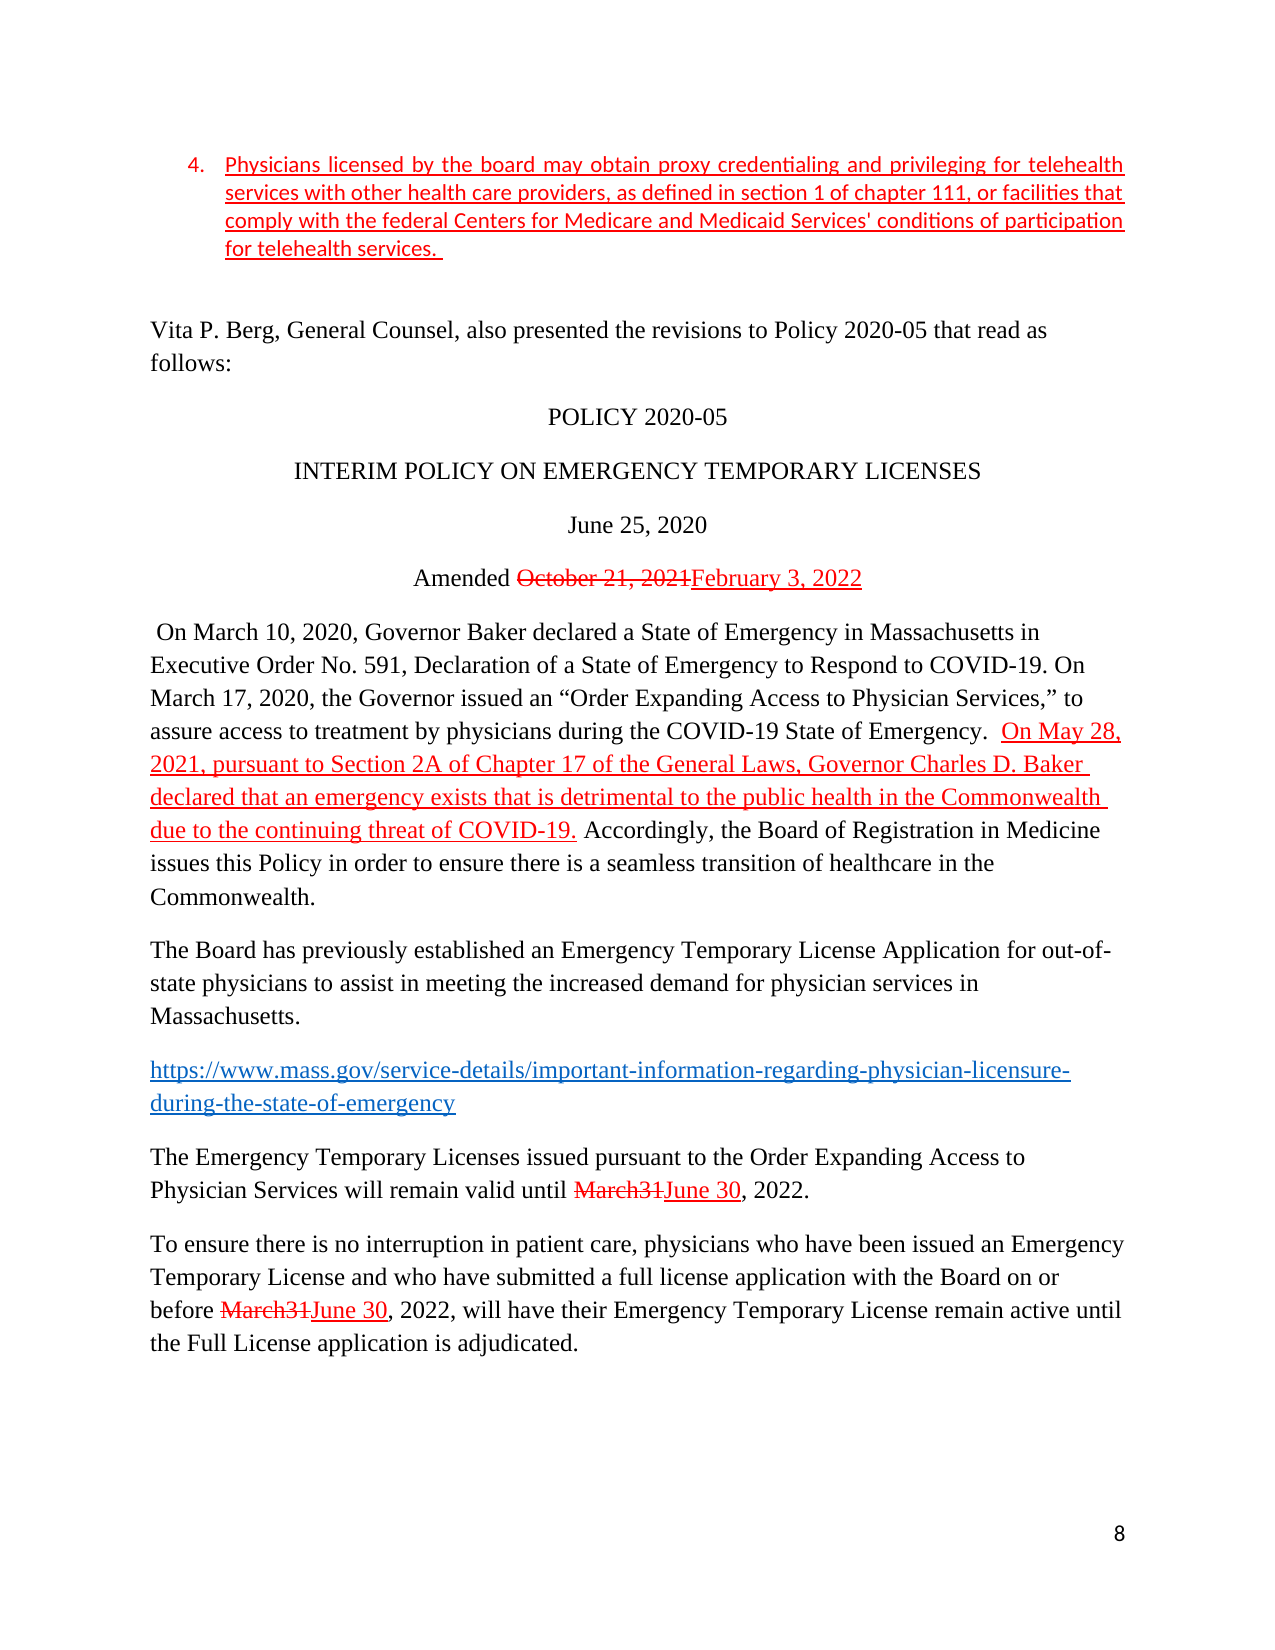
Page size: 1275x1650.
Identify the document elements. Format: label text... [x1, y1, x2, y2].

text INTERIM POLICY ON EMERGENCY TEMPORARY LICENSES [150, 456, 1125, 484]
text Amended October 21, 2021February 3, 2022 [150, 563, 1125, 592]
text https://www.mass.gov/service-details/important-information-regarding-physician-licensure-during-the-state-of-emergency [150, 1055, 1125, 1117]
text The Emergency Temporary Licenses issued pursuant to the Order Expanding Access to Physician Services will remain valid until March31June 30, 2022. [150, 1142, 1125, 1204]
text To ensure there is no interruption in patient care, physicians who have been issued an Emergency Temporary License and who have submitted a full license application with the Board on or before March31June 30, 2022, will have their Emergency Temporary License remain active until the Full License application is adjudicated. [150, 1229, 1125, 1357]
text On March 10, 2020, Governor Baker declared a State of Emergency in Massachusetts in Executive Order No. 591, Declaration of a State of Emergency to Respond to COVID-19. On March 17, 2020, the Governor issued an “Order Expanding Access to Physician Services,” to assure access to treatment by physicians during the COVID-19 State of Emergency. On May 28, 2021, pursuant to Section 2A of Chapter 17 of the General Laws, Governor Charles D. Baker declared that an emergency exists that is detrimental to the public health in the Commonwealth due to the continuing threat of COVID-19. Accordingly, the Board of Registration in Medicine issues this Policy in order to ensure there is a seamless transition of healthcare in the Commonwealth. [150, 617, 1125, 910]
text Vita P. Berg, General Counsel, also presented the revisions to Policy 2020-05 that read as follows: [150, 315, 1125, 377]
text June 25, 2020 [150, 510, 1125, 538]
list Physicians licensed by the board may obtain proxy credentialing and privileging for telehealth services with other health care providers, as defined in section 1 of chapter 111, or facilities that comply with the federal Centers for Medicare and Medicaid Services' conditions of participation for telehealth services. [187, 150, 1125, 262]
text POLICY 2020-05 [150, 402, 1125, 431]
text The Board has previously established an Emergency Temporary License Application for out-of-state physicians to assist in meeting the increased demand for physician services in Massachusetts. [150, 935, 1125, 1030]
